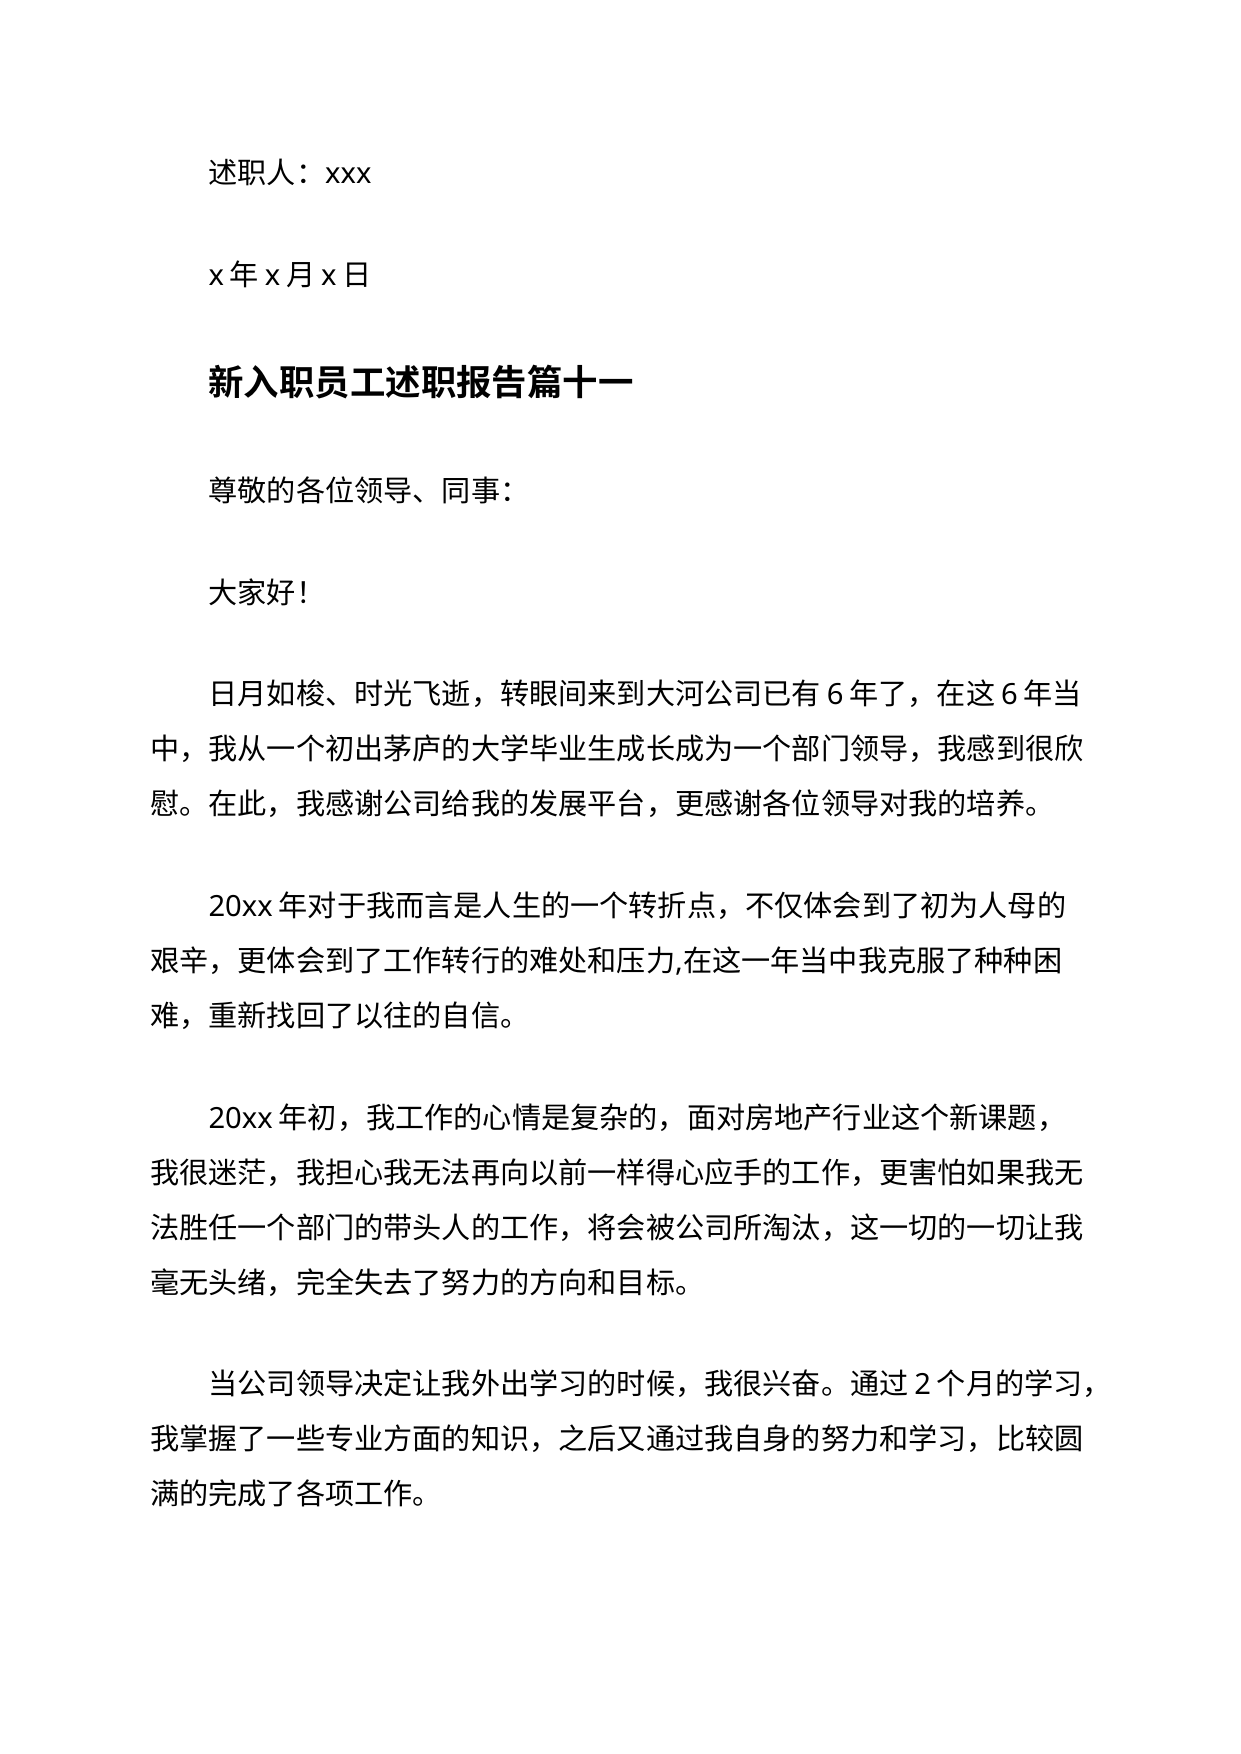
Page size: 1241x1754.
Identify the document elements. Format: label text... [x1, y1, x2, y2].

text 20xx年对于我而言是人生的一个转折点，不仅体会到了初为人母的艰辛，更体会到了工作转行的难处和压力,在这一年当中我克服了种种困难，重新找回了以往的自信。 [150, 883, 1090, 1035]
text 尊敬的各位领导、同事： [150, 467, 1090, 510]
text 新入职员工述职报告篇十一 [150, 354, 1090, 405]
text x年x月x日 [150, 252, 1090, 294]
text 日月如梭、时光飞逝，转眼间来到大河公司已有6年了，在这6年当中，我从一个初出茅庐的大学毕业生成长成为一个部门领导，我感到很欣慰。在此，我感谢公司给我的发展平台，更感谢各位领导对我的培养。 [150, 671, 1090, 823]
text 述职人：xxx [150, 150, 1090, 192]
text 20xx年初，我工作的心情是复杂的，面对房地产行业这个新课题，我很迷茫，我担心我无法再向以前一样得心应手的工作，更害怕如果我无法胜任一个部门的带头人的工作，将会被公司所淘汰，这一切的一切让我毫无头绪，完全失去了努力的方向和目标。 [150, 1094, 1090, 1301]
text 当公司领导决定让我外出学习的时候，我很兴奋。通过2个月的学习，我掌握了一些专业方面的知识，之后又通过我自身的努力和学习，比较圆满的完成了各项工作。 [150, 1361, 1090, 1513]
text 大家好！ [150, 569, 1090, 611]
